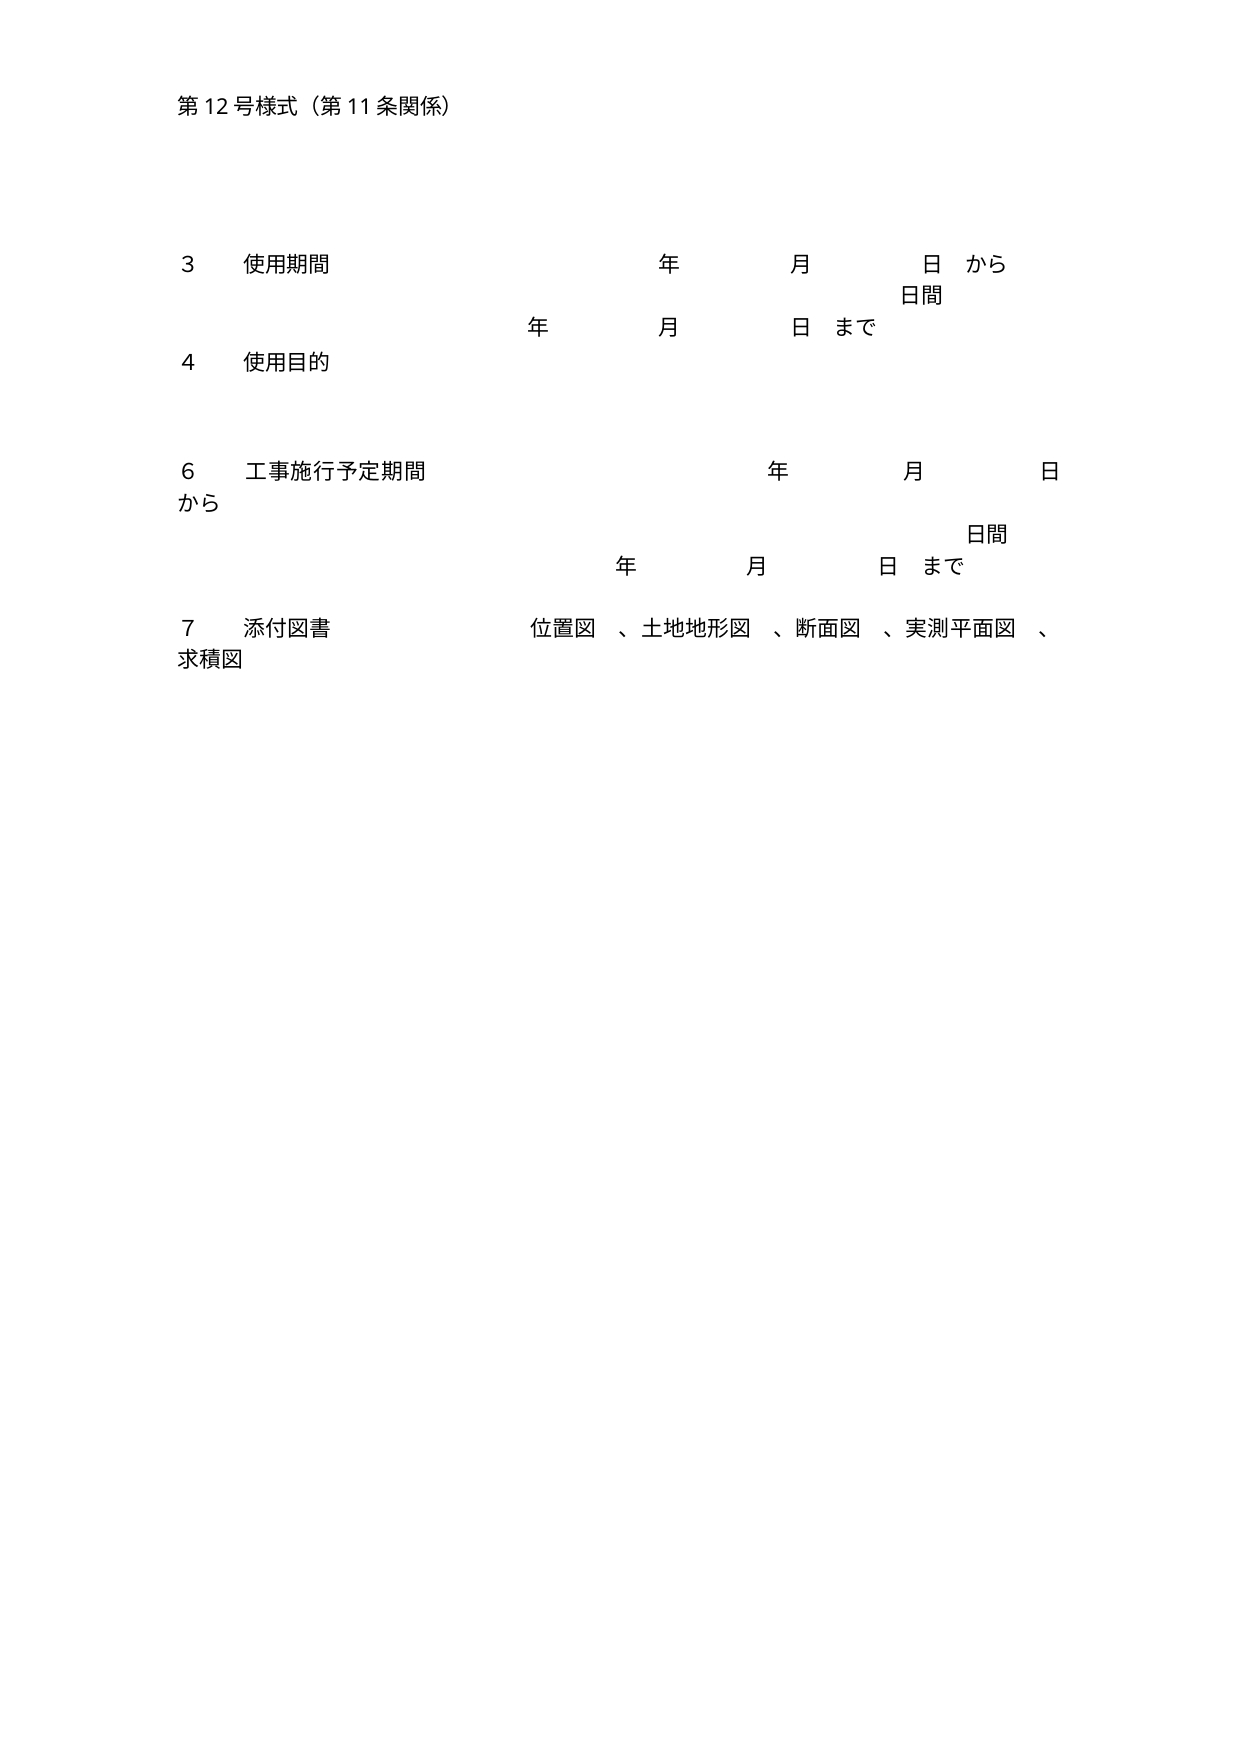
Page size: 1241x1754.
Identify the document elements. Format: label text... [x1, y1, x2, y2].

text 年 月 日 まで [177, 310, 1063, 342]
text 日間 [177, 517, 1063, 549]
text 日間 [177, 278, 1063, 310]
text ４ 使用目的 [177, 342, 1063, 379]
text ３ 使用期間 年 月 日 から [177, 247, 1063, 278]
text ７ 添付図書 位置図 、土地地形図 、断面図 、実測平面図 、求積図 [177, 611, 1063, 674]
text 年 月 日 まで [177, 549, 1063, 581]
text ６ 工事施行予定期間 年 月 日 から [177, 454, 1063, 517]
